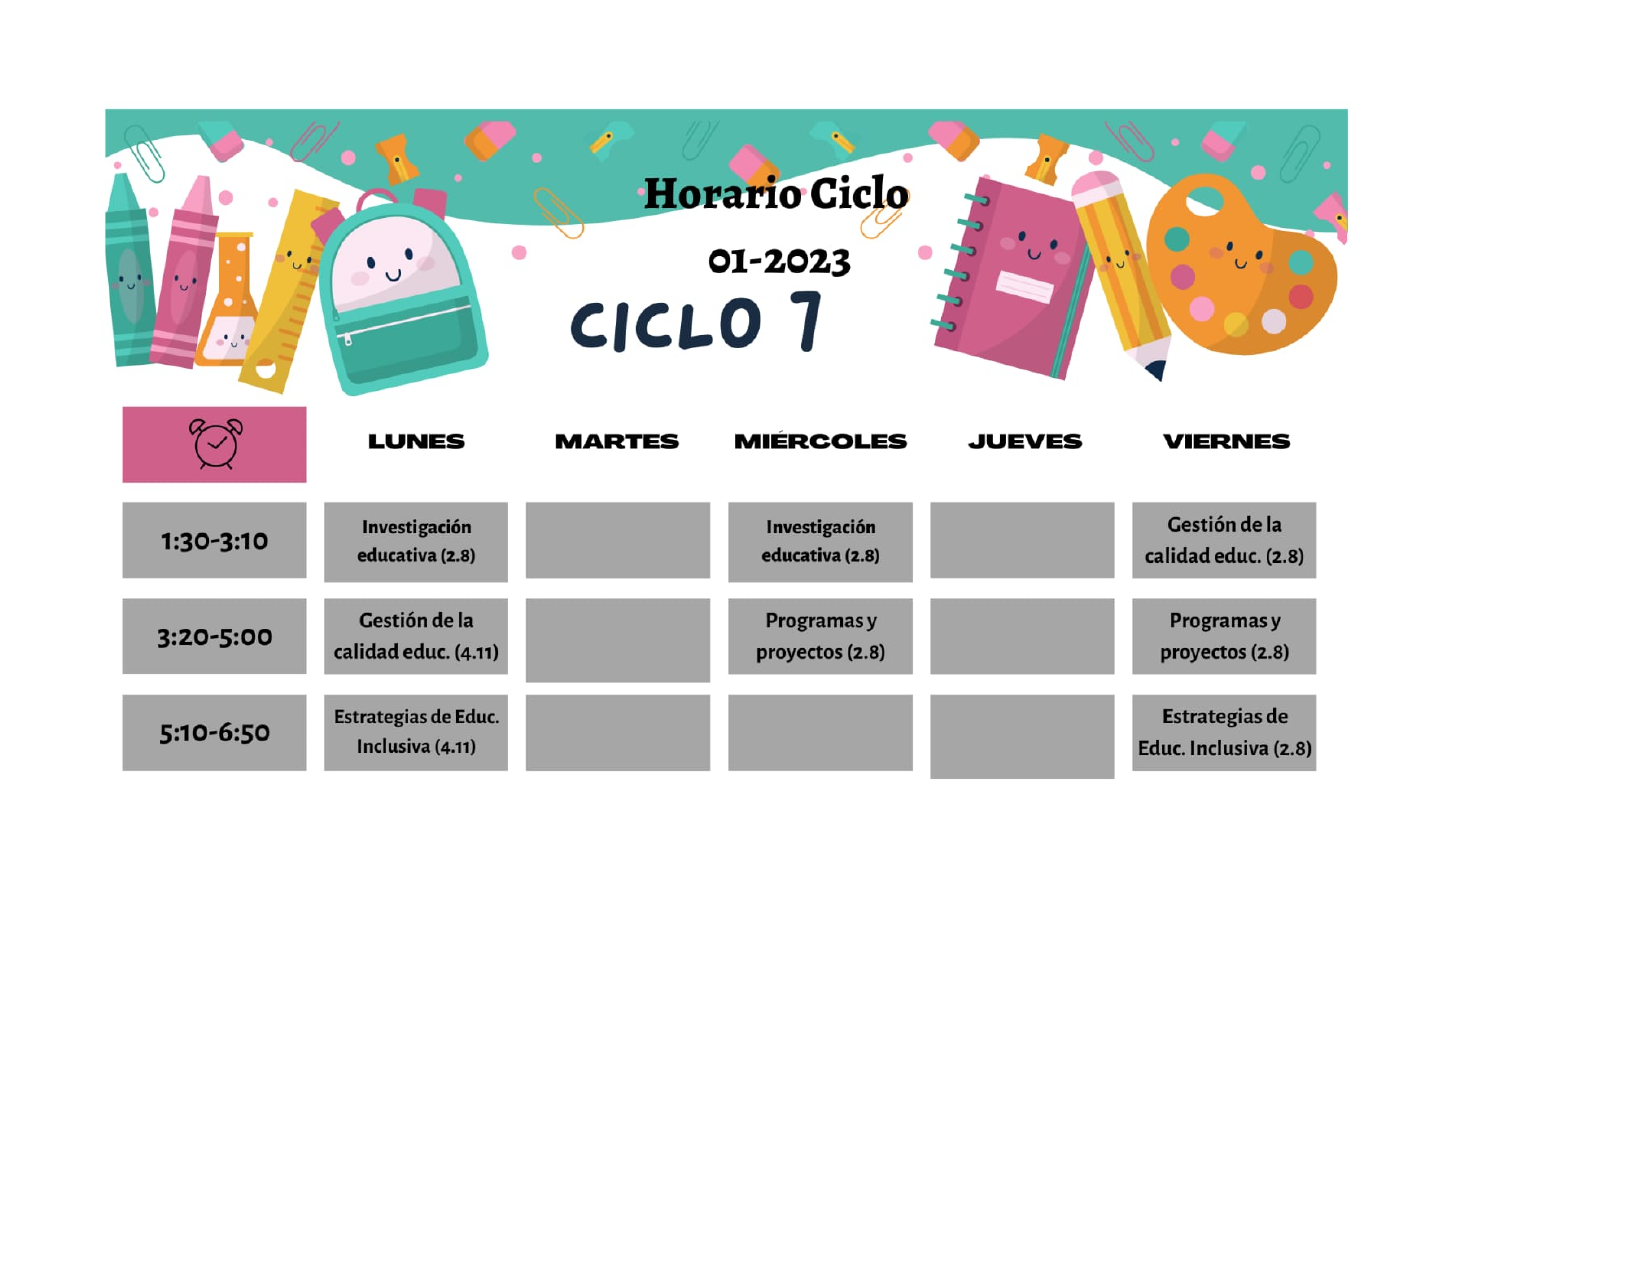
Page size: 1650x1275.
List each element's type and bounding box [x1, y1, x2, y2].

picture [75, 75, 1377, 996]
